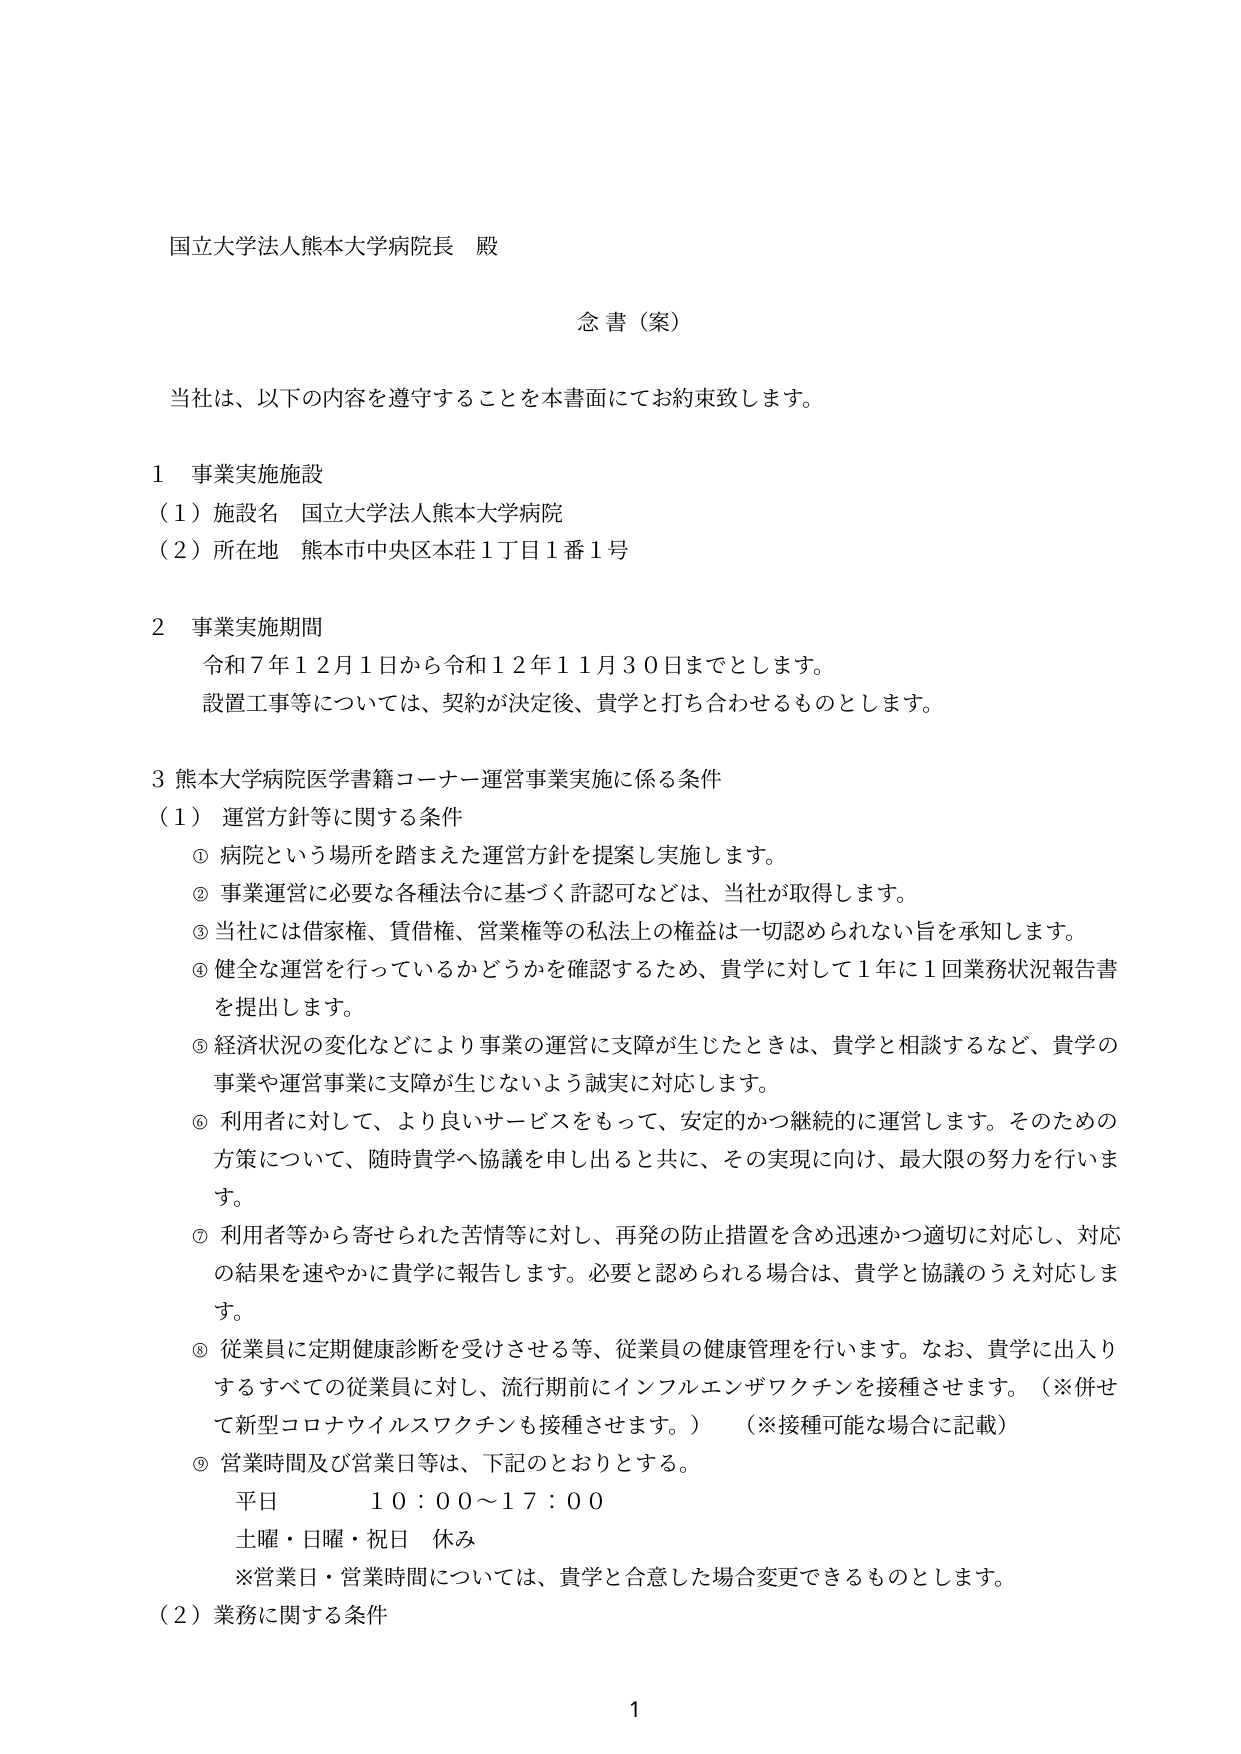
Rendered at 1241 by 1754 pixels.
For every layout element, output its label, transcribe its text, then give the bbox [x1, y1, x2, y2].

list 利用者に対して、より良いサービスをもって、安定的かつ継続的に運営します。そのための方策について、随時貴学へ協議を申し出ると共に、その実現に向け、最大限の努力を行います。 [192, 1101, 1122, 1215]
text 当社は、以下の内容を遵守することを本書面にてお約束致します。 [148, 378, 1122, 416]
text （２）業務に関する条件 [148, 1595, 1122, 1633]
text 令和７年１２月１日から令和１２年１１月３０日までとします。 [148, 644, 1122, 683]
list 利用者等から寄せられた苦情等に対し、再発の防止措置を含め迅速かつ適切に対応し、対応の結果を速やかに貴学に報告します。必要と認められる場合は、貴学と協議のうえ対応します。 [192, 1215, 1122, 1329]
text ２ 事業実施期間 [148, 607, 1122, 644]
text 設置工事等については、契約が決定後、貴学と打ち合わせるものとします。 [148, 683, 1122, 721]
list 営業時間及び営業日等は、下記のとおりとする。 [192, 1443, 1122, 1481]
text 念 書（案） [148, 302, 1122, 340]
list ※営業日・営業時間については、貴学と合意した場合変更できるものとします。 [235, 1557, 1122, 1595]
text 国立大学法人熊本大学病院長 殿 [148, 226, 1122, 264]
list 当社には借家権、賃借権、営業権等の私法上の権益は一切認められない旨を承知します。 [192, 911, 1122, 949]
list 病院という場所を踏まえた運営方針を提案し実施します。 [192, 835, 1122, 873]
text （２）所在地 熊本市中央区本荘１丁目１番１号 [148, 531, 1122, 568]
list 経済状況の変化などにより事業の運営に支障が生じたときは、貴学と相談するなど、貴学の事業や運営事業に支障が生じないよう誠実に対応します。 [192, 1025, 1122, 1101]
list 従業員に定期健康診断を受けさせる等、従業員の健康管理を行います。なお、貴学に出入りするすべての従業員に対し、流行期前にインフルエンザワクチンを接種させます。（※併せて新型コロナウイルスワクチンも接種させます。） （※接種可能な場合に記載） [192, 1329, 1122, 1443]
list 土曜・日曜・祝日 休み [235, 1519, 1122, 1557]
text １ 事業実施施設 [148, 454, 1122, 492]
text ３ 熊本大学病院医学書籍コーナー運営事業実施に係る条件 [148, 759, 1122, 797]
list 事業運営に必要な各種法令に基づく許認可などは、当社が取得します。 [192, 873, 1122, 911]
text （１）施設名 国立大学法人熊本大学病院 [148, 492, 1122, 531]
list 平日 １０：００～１７：００ [235, 1481, 1122, 1519]
list 健全な運営を行っているかどうかを確認するため、貴学に対して１年に１回業務状況報告書を提出します。 [192, 949, 1122, 1025]
list 運営方針等に関する条件 [148, 797, 1122, 835]
